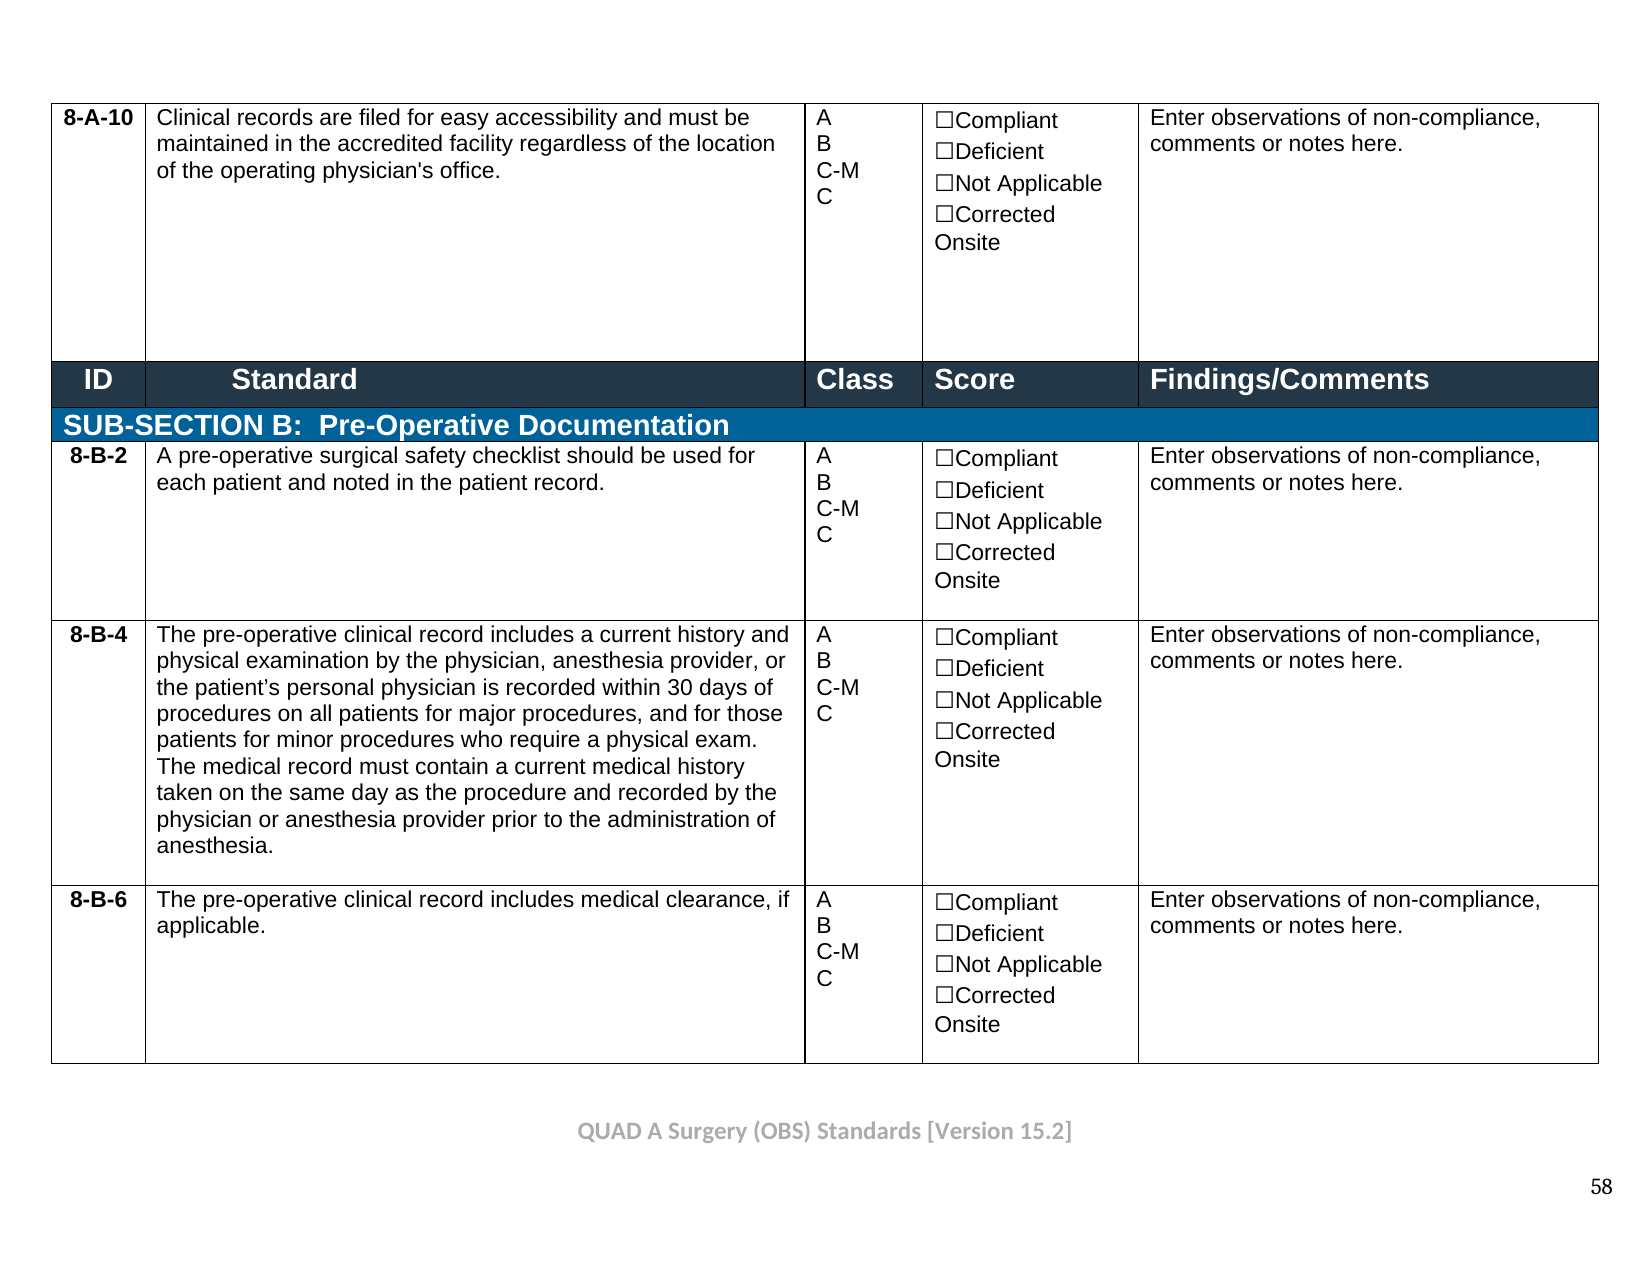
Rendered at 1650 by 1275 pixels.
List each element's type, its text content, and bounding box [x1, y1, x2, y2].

table_cell Standard [146, 362, 804, 407]
table_cell 8-B-6 [52, 886, 145, 1063]
table_cell A B C-M C [806, 442, 922, 620]
table_cell 8-B-4 [52, 621, 145, 884]
table_cell A B C-M C [806, 621, 922, 884]
table_cell SUB-SECTION B: Pre-Operative Documentation [52, 408, 1598, 441]
table_cell The pre-operative clinical record includes a current history and physical examination by the physician, anesthesia provider, or the patient’s personal physician is recorded within 30 days of procedures on all patients for major procedures, and for those patients for minor procedures who require a physical exam. The medical record must contain a current medical history taken on the same day as the procedure and recorded by the physician or anesthesia provider prior to the administration of anesthesia. [146, 621, 804, 884]
table_cell A B C-M C [806, 104, 922, 361]
table_cell 8-B-2 [52, 442, 145, 620]
table_cell Class [806, 362, 922, 407]
table_cell The pre-operative clinical record includes medical clearance, if applicable. [146, 886, 804, 1063]
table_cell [923, 104, 1138, 361]
table_cell Compliant Deficient Not Applicable Corrected Onsite [923, 442, 1138, 620]
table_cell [923, 886, 1138, 1063]
table_cell A B C-M C [806, 886, 922, 1063]
table_cell A pre-operative surgical safety checklist should be used for each patient and noted in the patient record. [146, 442, 804, 620]
table_cell ID [52, 362, 145, 407]
table_cell 8-A-10 [52, 104, 145, 361]
table_cell Findings/Comments [1139, 362, 1598, 407]
table_cell Clinical records are filed for easy accessibility and must be maintained in the accredited facility regardless of the location of the operating physician's office. [146, 104, 804, 361]
table_cell Compliant Deficient Not Applicable Corrected Onsite [923, 621, 1138, 884]
table_cell Score [923, 362, 1138, 407]
